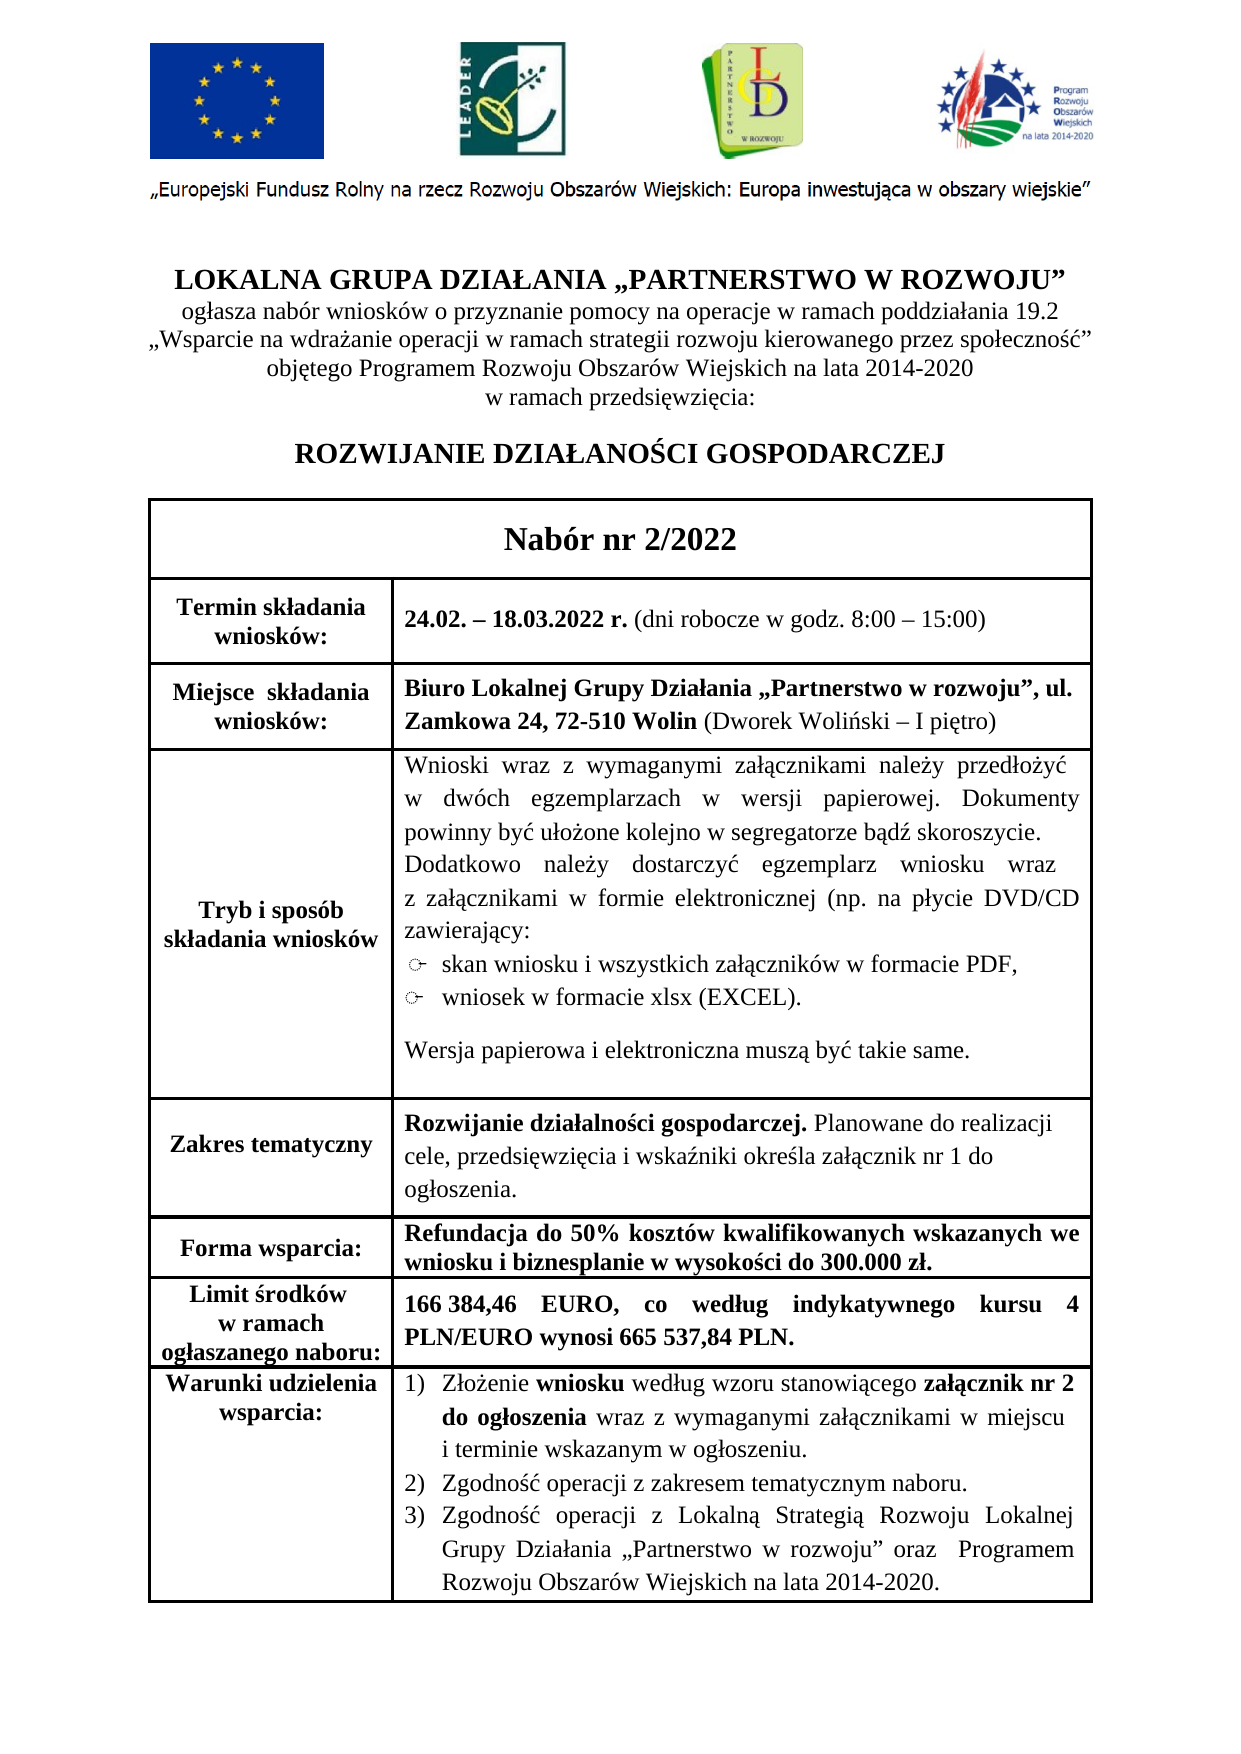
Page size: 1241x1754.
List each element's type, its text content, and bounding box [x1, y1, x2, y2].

table_cell Wnioski wraz z wymaganymi załącznikami należy przedłożyć w dwóch egzemplarzach w wersji papierowej. Dokumenty powinny być ułożone kolejno w segregatorze bądź skoroszycie. Dodatkowo należy dostarczyć egzemplarz wniosku wraz z załącznikami w formie elektronicznej (np. na płycie DVD/CD zawierający: skan wniosku i wszystkich załączników w formacie PDF, wniosek w formacie xlsx (EXCEL). Wersja papierowa i elektroniczna muszą być takie same. [394, 751, 1090, 1097]
table_cell Zakres tematyczny [151, 1100, 391, 1215]
table_cell Tryb i sposób składania wniosków [151, 751, 391, 1097]
table_cell Forma wsparcia: [151, 1219, 391, 1276]
table_cell 166 384,46 EURO, co według indykatywnego kursu 4 PLN/EURO wynosi 665 537,84 PLN. [394, 1279, 1090, 1365]
text w ramach przedsięwzięcia: [148, 382, 1093, 411]
table_header Nabór nr 2/2022 [151, 501, 1090, 577]
text LOKALNA GRUPA DZIAŁANIA „PARTNERSTWO W ROZWOJU” [148, 262, 1093, 296]
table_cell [394, 1369, 1090, 1600]
table_cell Limit środków w ramach ogłaszanego naboru: [151, 1279, 391, 1365]
table_cell Termin składania wniosków: [151, 580, 391, 662]
table_cell 24.02. – 18.03.2022 r. (dni robocze w godz. 8:00 – 15:00) [394, 580, 1090, 662]
picture [150, 42, 1096, 202]
text ogłasza nabór wniosków o przyznanie pomocy na operacje w ramach poddziałania 19.2 „Wsparcie na wdrażanie operacji w ramach strategii rozwoju kierowanego przez społeczność” objętego Programem Rozwoju Obszarów Wiejskich na lata 2014-2020 [148, 296, 1093, 382]
table_cell Rozwijanie działalności gospodarczej. Planowane do realizacji cele, przedsięwzięcia i wskaźniki określa załącznik nr 1 do ogłoszenia. [394, 1100, 1090, 1215]
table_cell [151, 1369, 391, 1600]
table_cell Miejsce składania wniosków: [151, 665, 391, 747]
text ROZWIJANIE DZIAŁANOŚCI GOSPODARCZEJ [148, 436, 1093, 469]
table_cell Biuro Lokalnej Grupy Działania „Partnerstwo w rozwoju”, ul. Zamkowa 24, 72-510 Wolin (Dworek Woliński – I piętro) [394, 665, 1090, 747]
table_cell Refundacja do 50% kosztów kwalifikowanych wskazanych we wniosku i biznesplanie w wysokości do 300.000 zł. [394, 1219, 1090, 1276]
